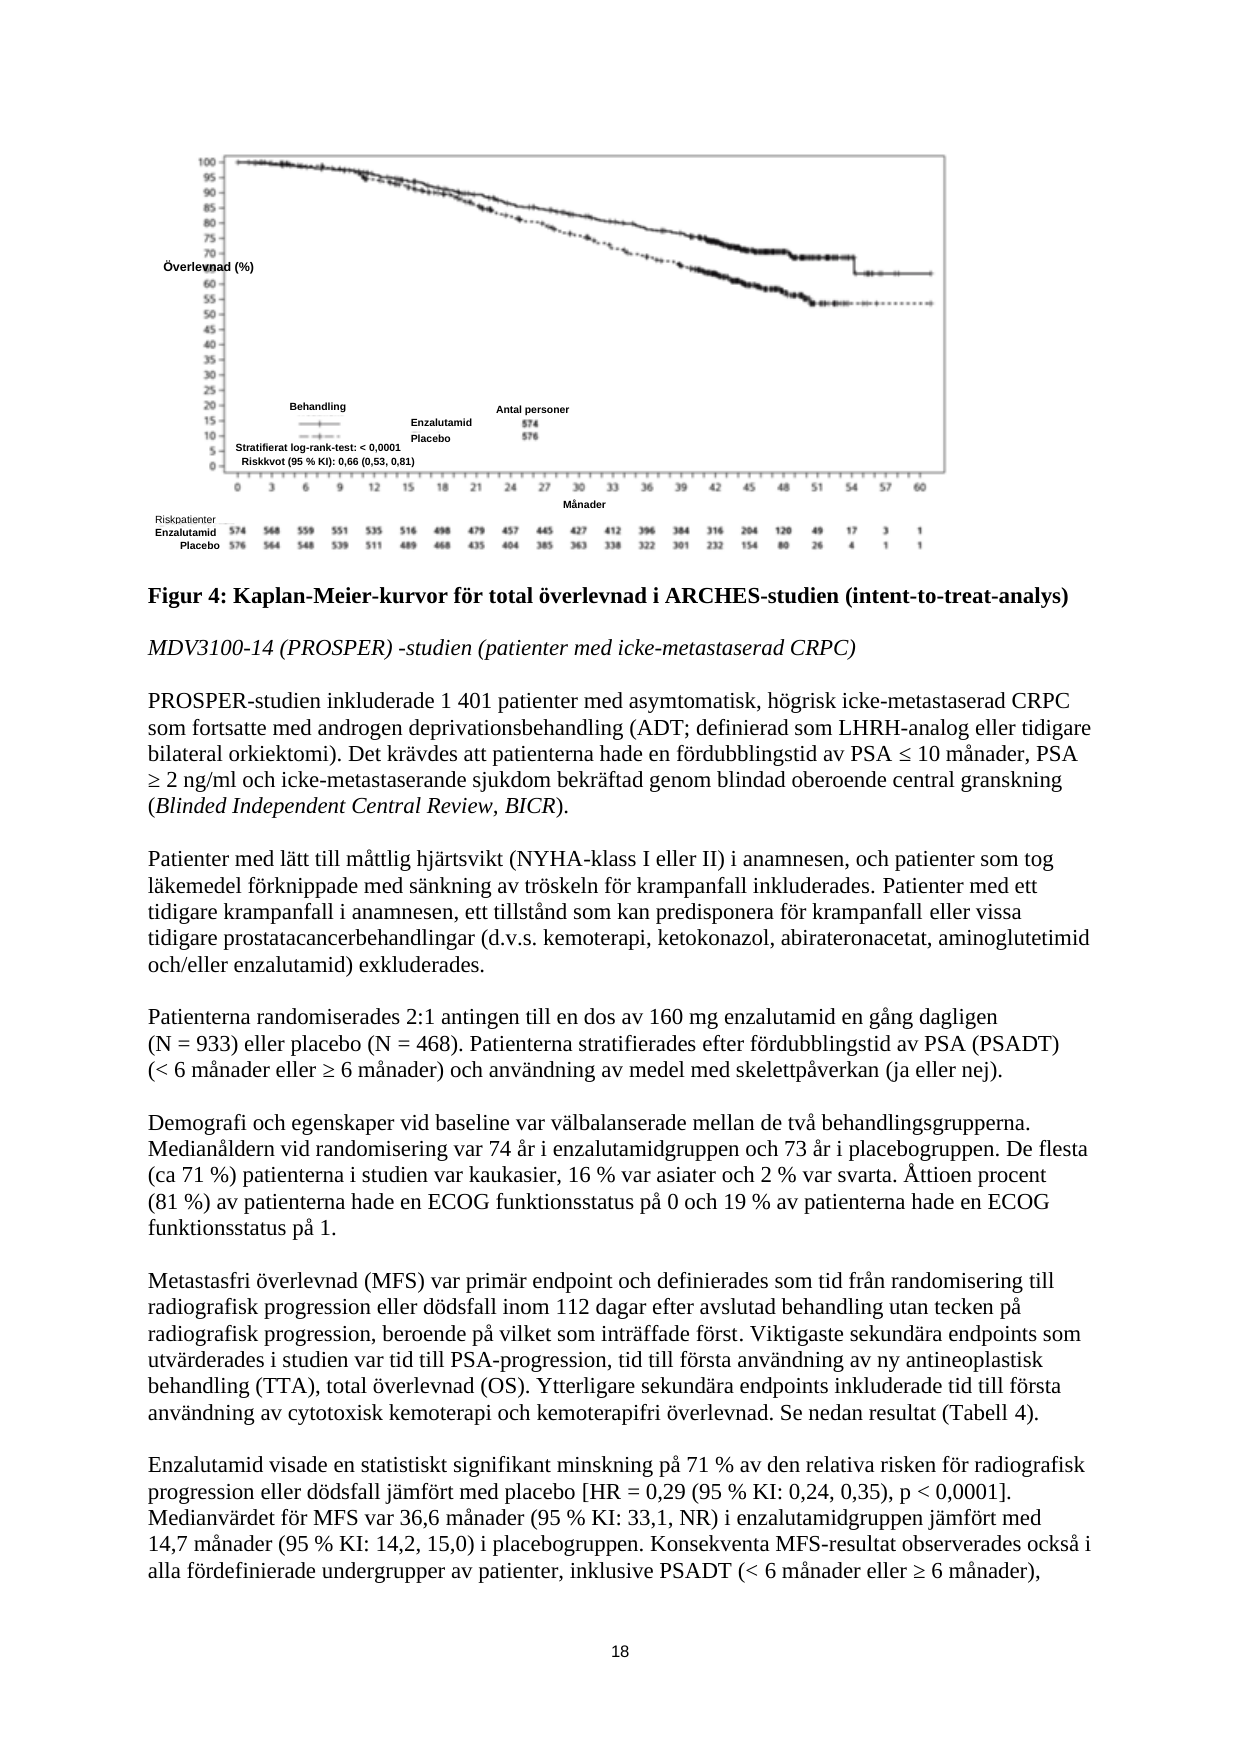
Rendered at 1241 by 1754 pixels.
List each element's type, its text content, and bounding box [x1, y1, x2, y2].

text Figur 4: Kaplan-Meier-kurvor för total överlevnad i ARCHES-studien (intent-to-treat-analys) [148, 582, 1093, 608]
text Metastasfri överlevnad (MFS) var primär endpoint och definierades som tid från randomisering till radiografisk progression eller dödsfall inom 112 dagar efter avslutad behandling utan tecken på radiografisk progression, beroende på vilket som inträffade först. Viktigaste sekundära endpoints som utvärderades i studien var tid till PSA-progression, tid till första användning av ny antineoplastisk behandling (TTA), total överlevnad (OS). Ytterligare sekundära endpoints inkluderade tid till första användning av cytotoxisk kemoterapi och kemoterapifri överlevnad. Se nedan resultat (Tabell 4). [148, 1267, 1093, 1425]
text Patienterna randomiserades 2:1 antingen till en dos av 160 mg enzalutamid en gång dagligen (N = 933) eller placebo (N = 468). Patienterna stratifierades efter fördubblingstid av PSA (PSADT) (< 6 månader eller ≥ 6 månader) och användning av medel med skelettpåverkan (ja eller nej). [148, 1003, 1093, 1082]
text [148, 1451, 1093, 1583]
text Demografi och egenskaper vid baseline var välbalanserade mellan de två behandlingsgrupperna. Medianåldern vid randomisering var 74 år i enzalutamidgruppen och 73 år i placebogruppen. De flesta (ca 71 %) patienterna i studien var kaukasier, 16 % var asiater och 2 % var svarta. Åttioen procent (81 %) av patienterna hade en ECOG funktionsstatus på 0 och 19 % av patienterna hade en ECOG funktionsstatus på 1. [148, 1109, 1093, 1241]
text PROSPER-studien inkluderade 1 401 patienter med asymtomatisk, högrisk icke-metastaserad CRPC som fortsatte med androgen deprivationsbehandling (ADT; definierad som LHRH-analog eller tidigare bilateral orkiektomi). Det krävdes att patienterna hade en fördubblingstid av PSA ≤ 10 månader, PSA ≥ 2 ng/ml och icke-metastaserande sjukdom bekräftad genom blindad oberoende central granskning (Blinded Independent Central Review, BICR). [148, 687, 1093, 819]
text Patienter med lätt till måttlig hjärtsvikt (NYHA-klass I eller II) i anamnesen, och patienter som tog läkemedel förknippade med sänkning av tröskeln för krampanfall inkluderades. Patienter med ett tidigare krampanfall i anamnesen, ett tillstånd som kan predisponera för krampanfall eller vissa tidigare prostatacancerbehandlingar (d.v.s. kemoterapi, ketokonazol, abirateronacetat, aminoglutetimid och/eller enzalutamid) exkluderades. [148, 845, 1093, 977]
text MDV3100-14 (PROSPER) -studien (patienter med icke-metastaserad CRPC) [148, 634, 1093, 661]
picture [147, 147, 956, 556]
